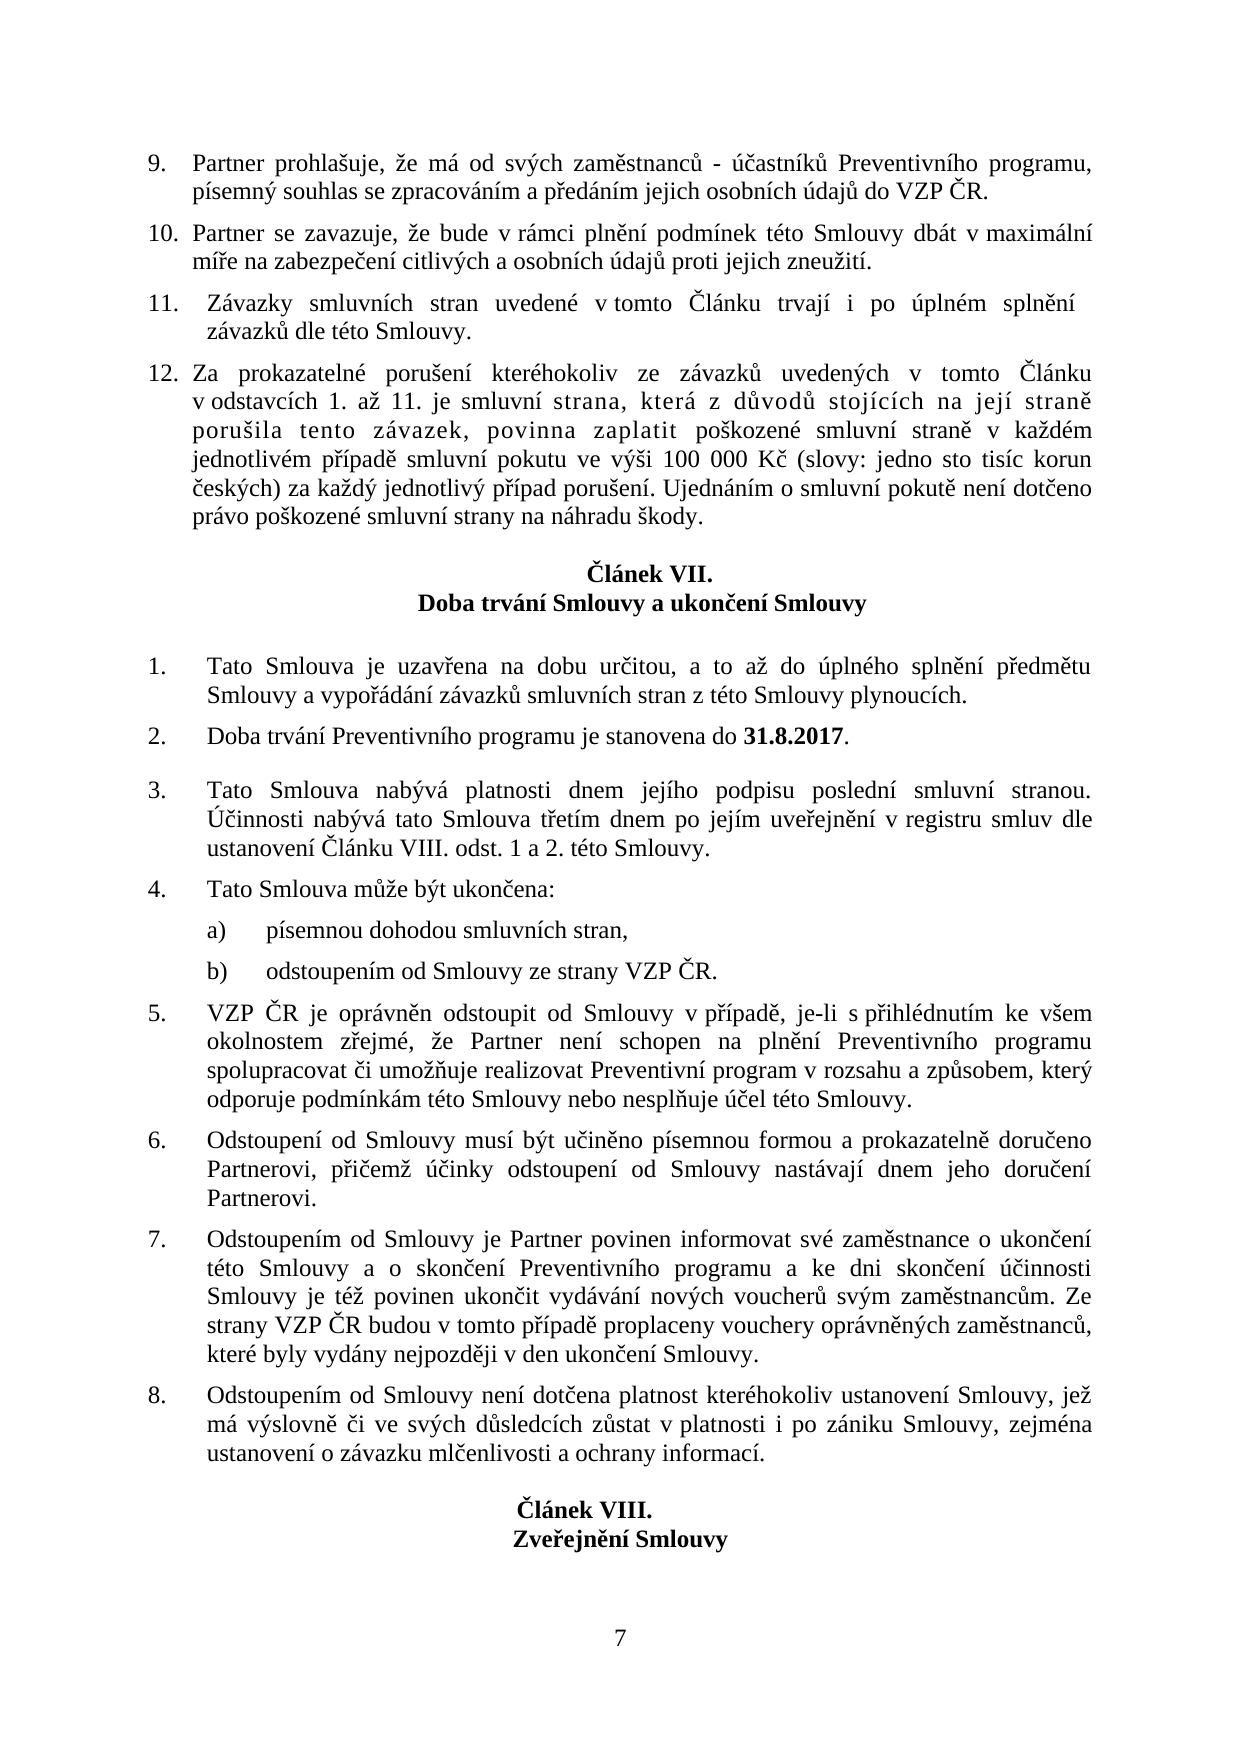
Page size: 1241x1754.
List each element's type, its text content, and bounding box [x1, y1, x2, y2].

text Článek VIII. [443, 1495, 1093, 1524]
subtitle Odstoupením od Smlouvy je Partner povinen informovat své zaměstnance o ukončení této Smlouvy a o skončení Preventivního programu a ke dni skončení účinnosti Smlouvy je též povinen ukončit vydávání nových voucherů svým zaměstnancům. Ze strany VZP ČR budou v tomto případě proplaceny vouchery oprávněných zaměstnanců, které byly vydány nejpozději v den ukončení Smlouvy. [148, 1224, 1093, 1368]
list Partner prohlašuje, že má od svých zaměstnanců - účastníků Preventivního programu, písemný souhlas se zpracováním a předáním jejich osobních údajů do VZP ČR. [148, 148, 1093, 205]
text Zveřejnění Smlouvy [148, 1524, 1093, 1553]
subtitle Odstoupením od Smlouvy není dotčena platnost kteréhokoliv ustanovení Smlouvy, jež má výslovně či ve svých důsledcích zůstat v platnosti i po zániku Smlouvy, zejména ustanovení o závazku mlčenlivosti a ochrany informací. [148, 1380, 1093, 1466]
subtitle Tato Smlouva může být ukončena: [148, 874, 1093, 903]
subtitle Odstoupení od Smlouvy musí být učiněno písemnou formou a prokazatelně doručeno Partnerovi, přičemž účinky odstoupení od Smlouvy nastávají dnem jeho doručení Partnerovi. [148, 1125, 1093, 1211]
subtitle Tato Smlouva je uzavřena na dobu určitou, a to až do úplného splnění předmětu Smlouvy a vypořádání závazků smluvních stran z této Smlouvy plynoucích. [148, 651, 1093, 709]
list Za prokazatelné porušení kteréhokoliv ze závazků uvedených v tomto Článku v odstavcích 1. až 11. je smluvní strana, která z důvodů stojících na její straně porušila tento závazek, povinna zaplatit poškozené smluvní straně v každém jednotlivém případě smluvní pokutu ve výši 100 000 Kč (slovy: jedno sto tisíc korun českých) za každý jednotlivý případ porušení. Ujednáním o smluvní pokutě není dotčeno právo poškozené smluvní strany na náhradu škody. [148, 358, 1093, 530]
list Partner se zavazuje, že bude v rámci plnění podmínek této Smlouvy dbát v maximální míře na zabezpečení citlivých a osobních údajů proti jejich zneužití. [148, 218, 1093, 275]
subtitle Doba trvání Preventivního programu je stanovena do 31.8.2017. [148, 721, 1093, 750]
list Závazky smluvních stran uvedené v tomto Článku trvají i po úplném splnění závazků dle této Smlouvy. [148, 288, 1093, 345]
text Doba trvání Smlouvy a ukončení Smlouvy [192, 588, 1093, 616]
subtitle a) písemnou dohodou smluvních stran, [207, 915, 1093, 944]
subtitle b) odstoupením od Smlouvy ze strany VZP ČR. [207, 956, 1093, 985]
subtitle VZP ČR je oprávněn odstoupit od Smlouvy v případě, je-li s přihlédnutím ke všem okolnostem zřejmé, že Partner není schopen na plnění Preventivního programu spolupracovat či umožňuje realizovat Preventivní program v rozsahu a způsobem, který odporuje podmínkám této Smlouvy nebo nesplňuje účel této Smlouvy. [148, 998, 1093, 1113]
text Článek VII. [207, 559, 1093, 588]
subtitle Tato Smlouva nabývá platnosti dnem jejího podpisu poslední smluvní stranou. Účinnosti nabývá tato Smlouva třetím dnem po jejím uveřejnění v registru smluv dle ustanovení Článku VIII. odst. 1 a 2. této Smlouvy. [148, 775, 1093, 861]
